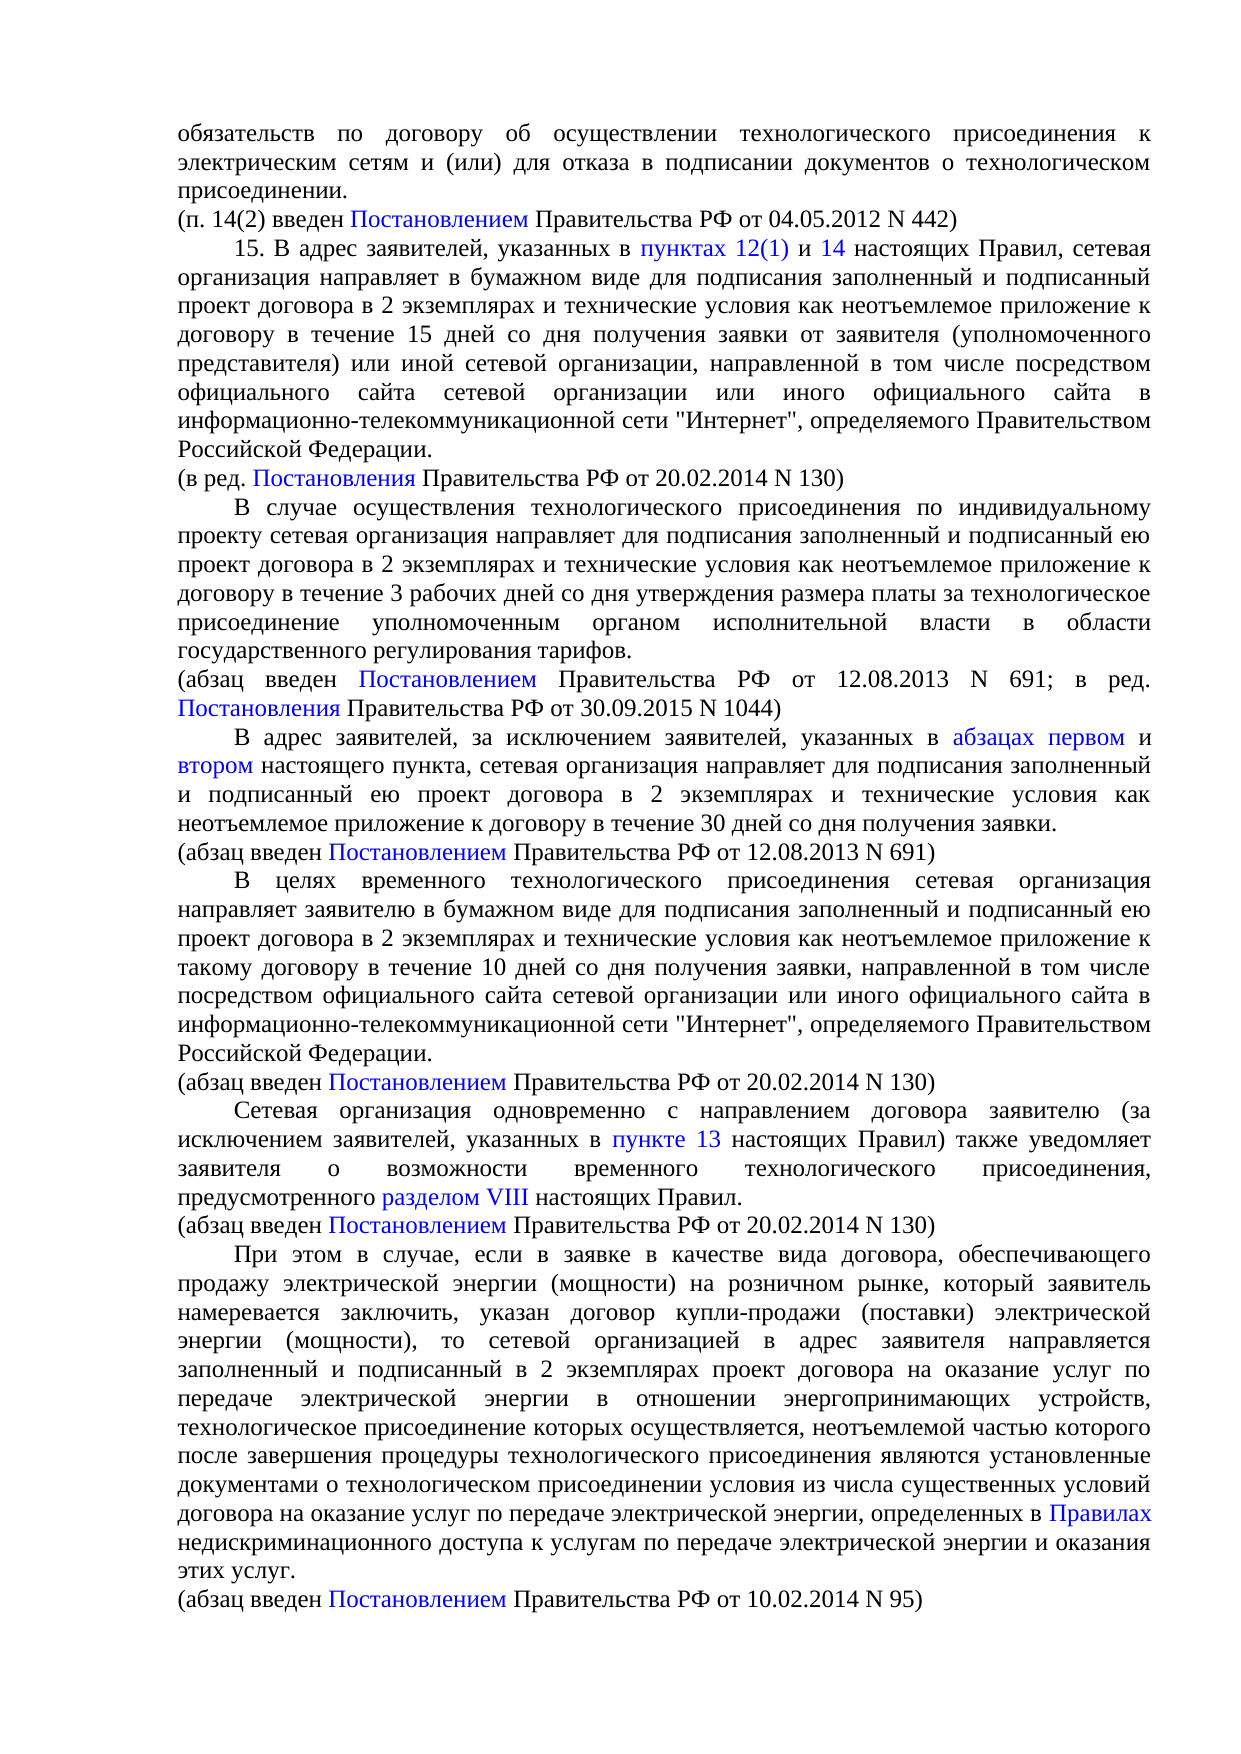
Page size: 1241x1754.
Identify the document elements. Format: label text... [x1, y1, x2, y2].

text (в ред. Постановления Правительства РФ от 20.02.2014 N 130) [177, 463, 1152, 492]
text 15. В адрес заявителей, указанных в пунктах 12(1) и 14 настоящих Правил, сетевая организация направляет в бумажном виде для подписания заполненный и подписанный проект договора в 2 экземплярах и технические условия как неотъемлемое приложение к договору в течение 15 дней со дня получения заявки от заявителя (уполномоченного представителя) или иной сетевой организации, направленной в том числе посредством официального сайта сетевой организации или иного официального сайта в информационно-телекоммуникационной сети "Интернет", определяемого Правительством Российской Федерации. [177, 233, 1152, 463]
text В случае осуществления технологического присоединения по индивидуальному проекту сетевая организация направляет для подписания заполненный и подписанный ею проект договора в 2 экземплярах и технические условия как неотъемлемое приложение к договору в течение 3 рабочих дней со дня утверждения размера платы за технологическое присоединение уполномоченным органом исполнительной власти в области государственного регулирования тарифов. [177, 492, 1152, 664]
text При этом в случае, если в заявке в качестве вида договора, обеспечивающего продажу электрической энергии (мощности) на розничном рынке, который заявитель намеревается заключить, указан договор купли-продажи (поставки) электрической энергии (мощности), то сетевой организацией в адрес заявителя направляется заполненный и подписанный в 2 экземплярах проект договора на оказание услуг по передаче электрической энергии в отношении энергопринимающих устройств, технологическое присоединение которых осуществляется, неотъемлемой частью которого после завершения процедуры технологического присоединения являются установленные документами о технологическом присоединении условия из числа существенных условий договора на оказание услуг по передаче электрической энергии, определенных в Правилах недискриминационного доступа к услугам по передаче электрической энергии и оказания этих услуг. [177, 1239, 1152, 1584]
text (абзац введен Постановлением Правительства РФ от 20.02.2014 N 130) [177, 1067, 1152, 1096]
text (абзац введен Постановлением Правительства РФ от 20.02.2014 N 130) [177, 1211, 1152, 1239]
text В целях временного технологического присоединения сетевая организация направляет заявителю в бумажном виде для подписания заполненный и подписанный ею проект договора в 2 экземплярах и технические условия как неотъемлемое приложение к такому договору в течение 10 дней со дня получения заявки, направленной в том числе посредством официального сайта сетевой организации или иного официального сайта в информационно-телекоммуникационной сети "Интернет", определяемого Правительством Российской Федерации. [177, 866, 1152, 1067]
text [177, 118, 1152, 204]
text (абзац введен Постановлением Правительства РФ от 12.08.2013 N 691; в ред. Постановления Правительства РФ от 30.09.2015 N 1044) [177, 664, 1152, 722]
text В адрес заявителей, за исключением заявителей, указанных в абзацах первом и втором настоящего пункта, сетевая организация направляет для подписания заполненный и подписанный ею проект договора в 2 экземплярах и технические условия как неотъемлемое приложение к договору в течение 30 дней со дня получения заявки. [177, 722, 1152, 837]
text Сетевая организация одновременно с направлением договора заявителю (за исключением заявителей, указанных в пункте 13 настоящих Правил) также уведомляет заявителя о возможности временного технологического присоединения, предусмотренного разделом VIII настоящих Правил. [177, 1096, 1152, 1211]
text (п. 14(2) введен Постановлением Правительства РФ от 04.05.2012 N 442) [177, 204, 1152, 233]
text (абзац введен Постановлением Правительства РФ от 10.02.2014 N 95) [177, 1584, 1152, 1613]
text (абзац введен Постановлением Правительства РФ от 12.08.2013 N 691) [177, 837, 1152, 866]
